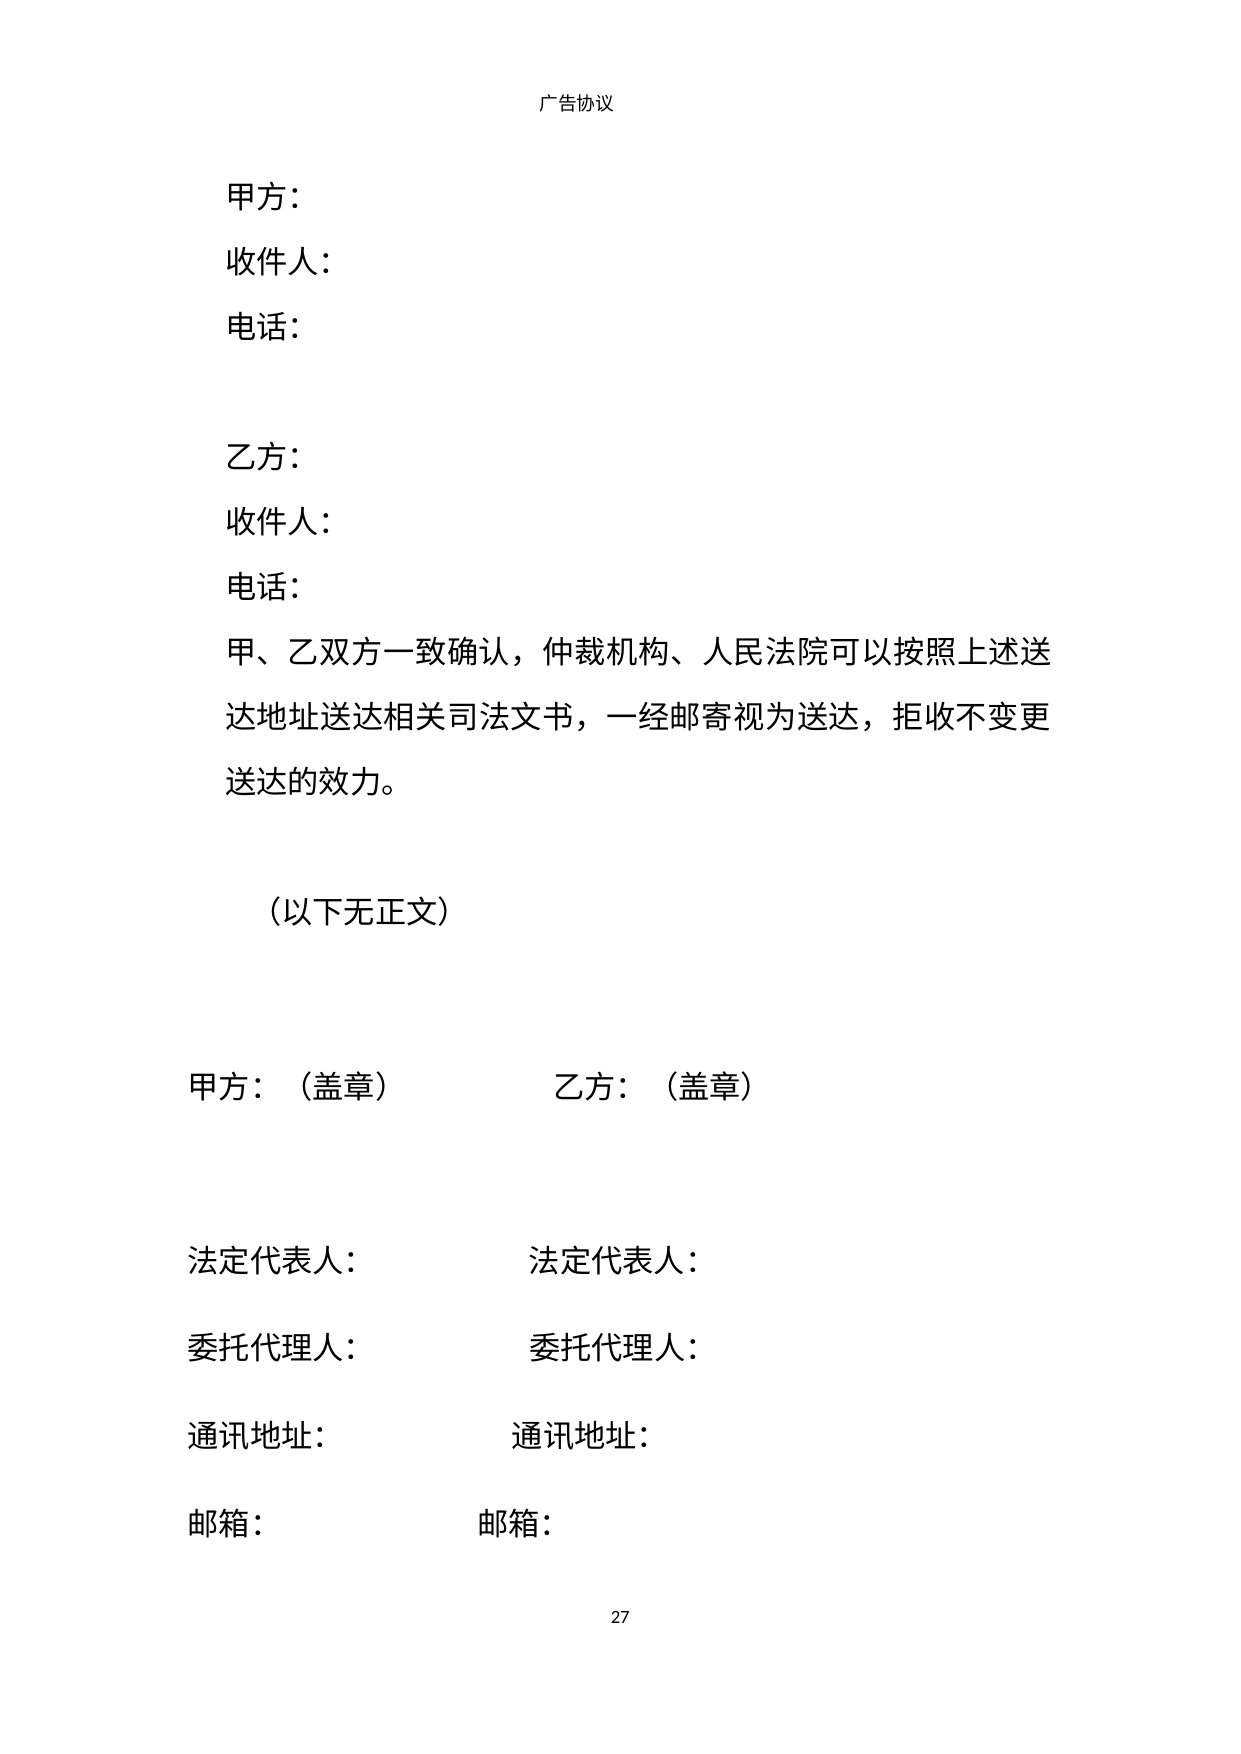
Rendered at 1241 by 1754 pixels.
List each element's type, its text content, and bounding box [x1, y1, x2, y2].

list 收件人： [225, 227, 1053, 292]
text 邮箱： 邮箱： [187, 1489, 1053, 1554]
text 委托代理人： 委托代理人： [187, 1314, 1053, 1379]
text （以下无正文） [187, 877, 1053, 942]
list 乙方： [225, 422, 1053, 487]
text 甲方：（盖章） 乙方：（盖章） [187, 1052, 1053, 1117]
list 甲方： [225, 162, 1053, 227]
list 收件人： [225, 487, 1053, 552]
text 法定代表人： 法定代表人： [187, 1226, 1053, 1291]
list 电话： [225, 552, 1053, 617]
list 电话： [225, 292, 1053, 357]
list 乙双方一致确认，仲裁机构、人民法院可以按照上述送达地址送达相关司法文书，一经邮寄视为送达，拒收不变更送达的效力。 [225, 617, 1053, 812]
text 通讯地址： 通讯地址： [187, 1401, 1053, 1466]
